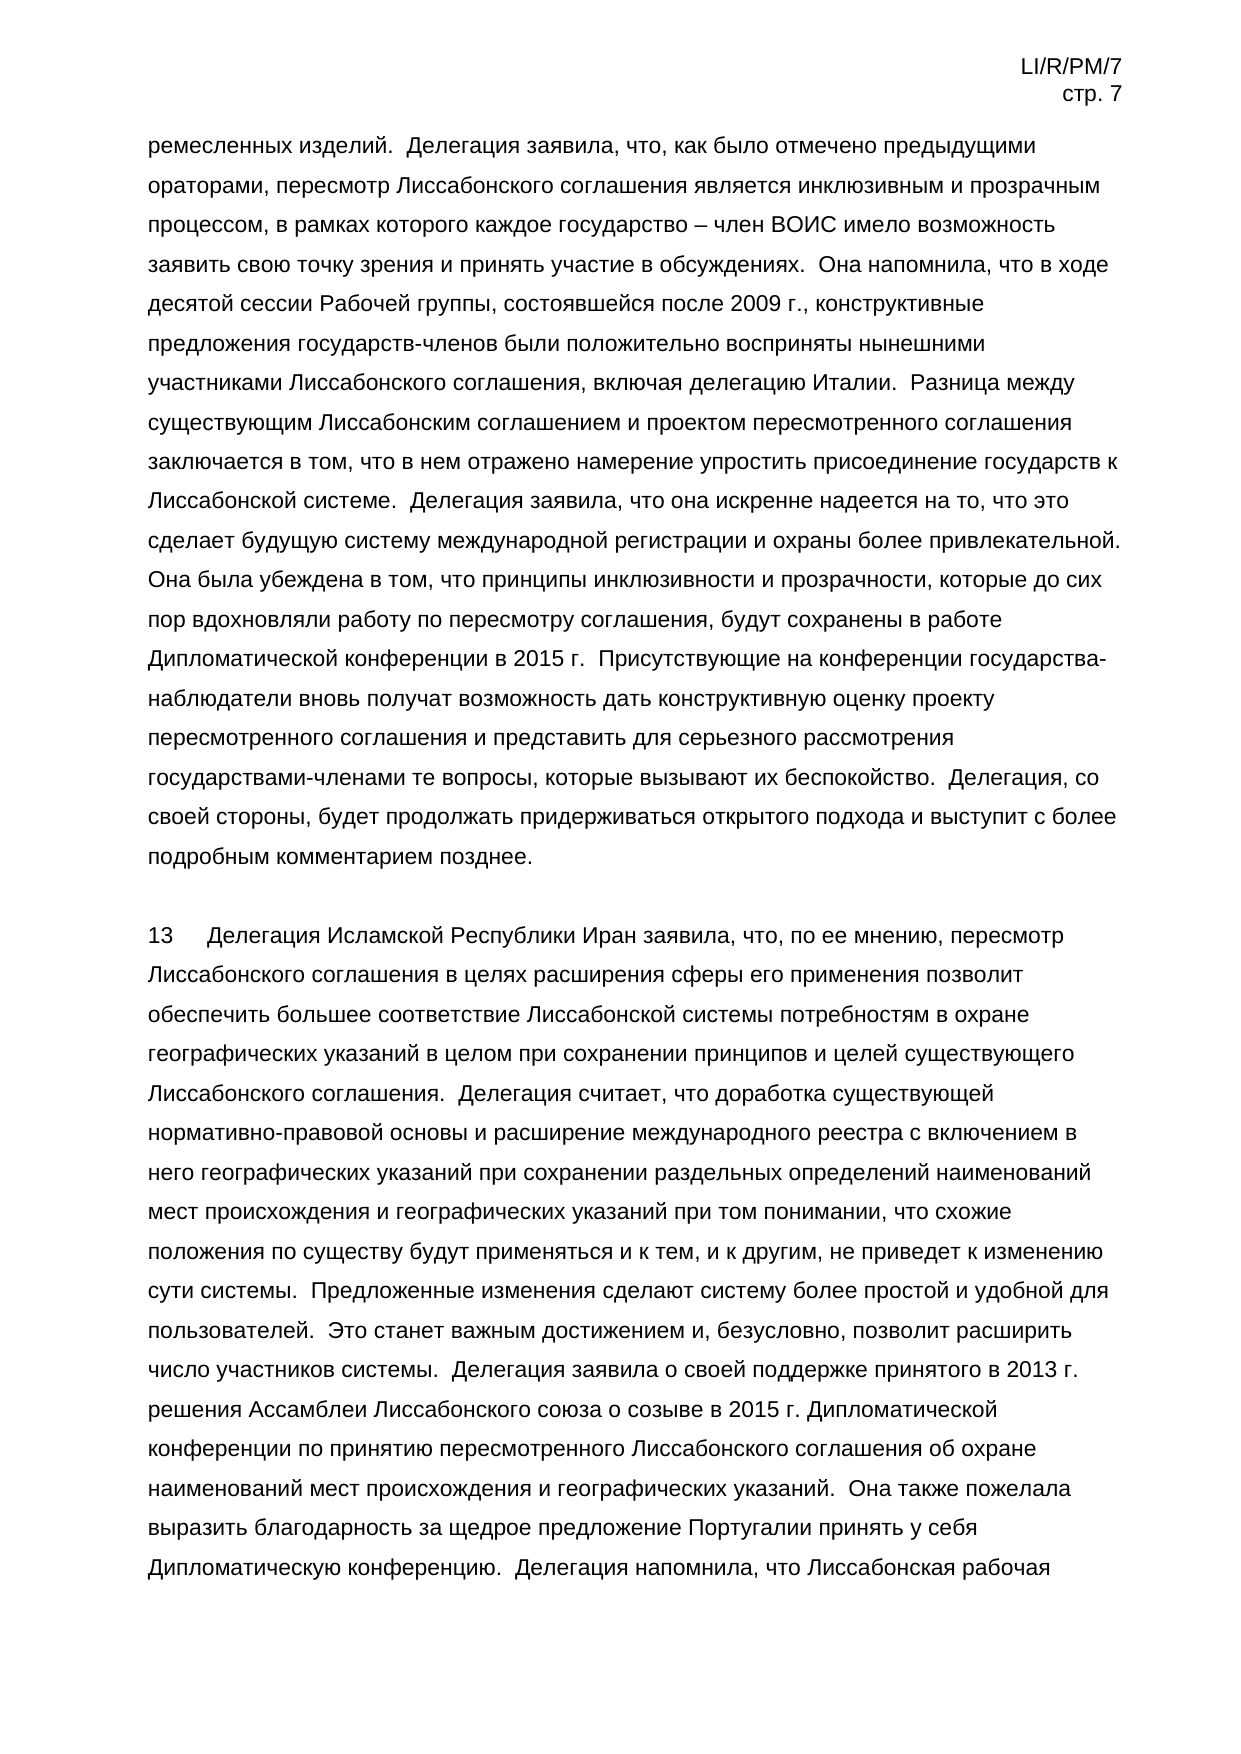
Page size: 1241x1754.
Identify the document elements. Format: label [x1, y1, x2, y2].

text [148, 922, 1122, 1580]
text [148, 132, 1122, 869]
